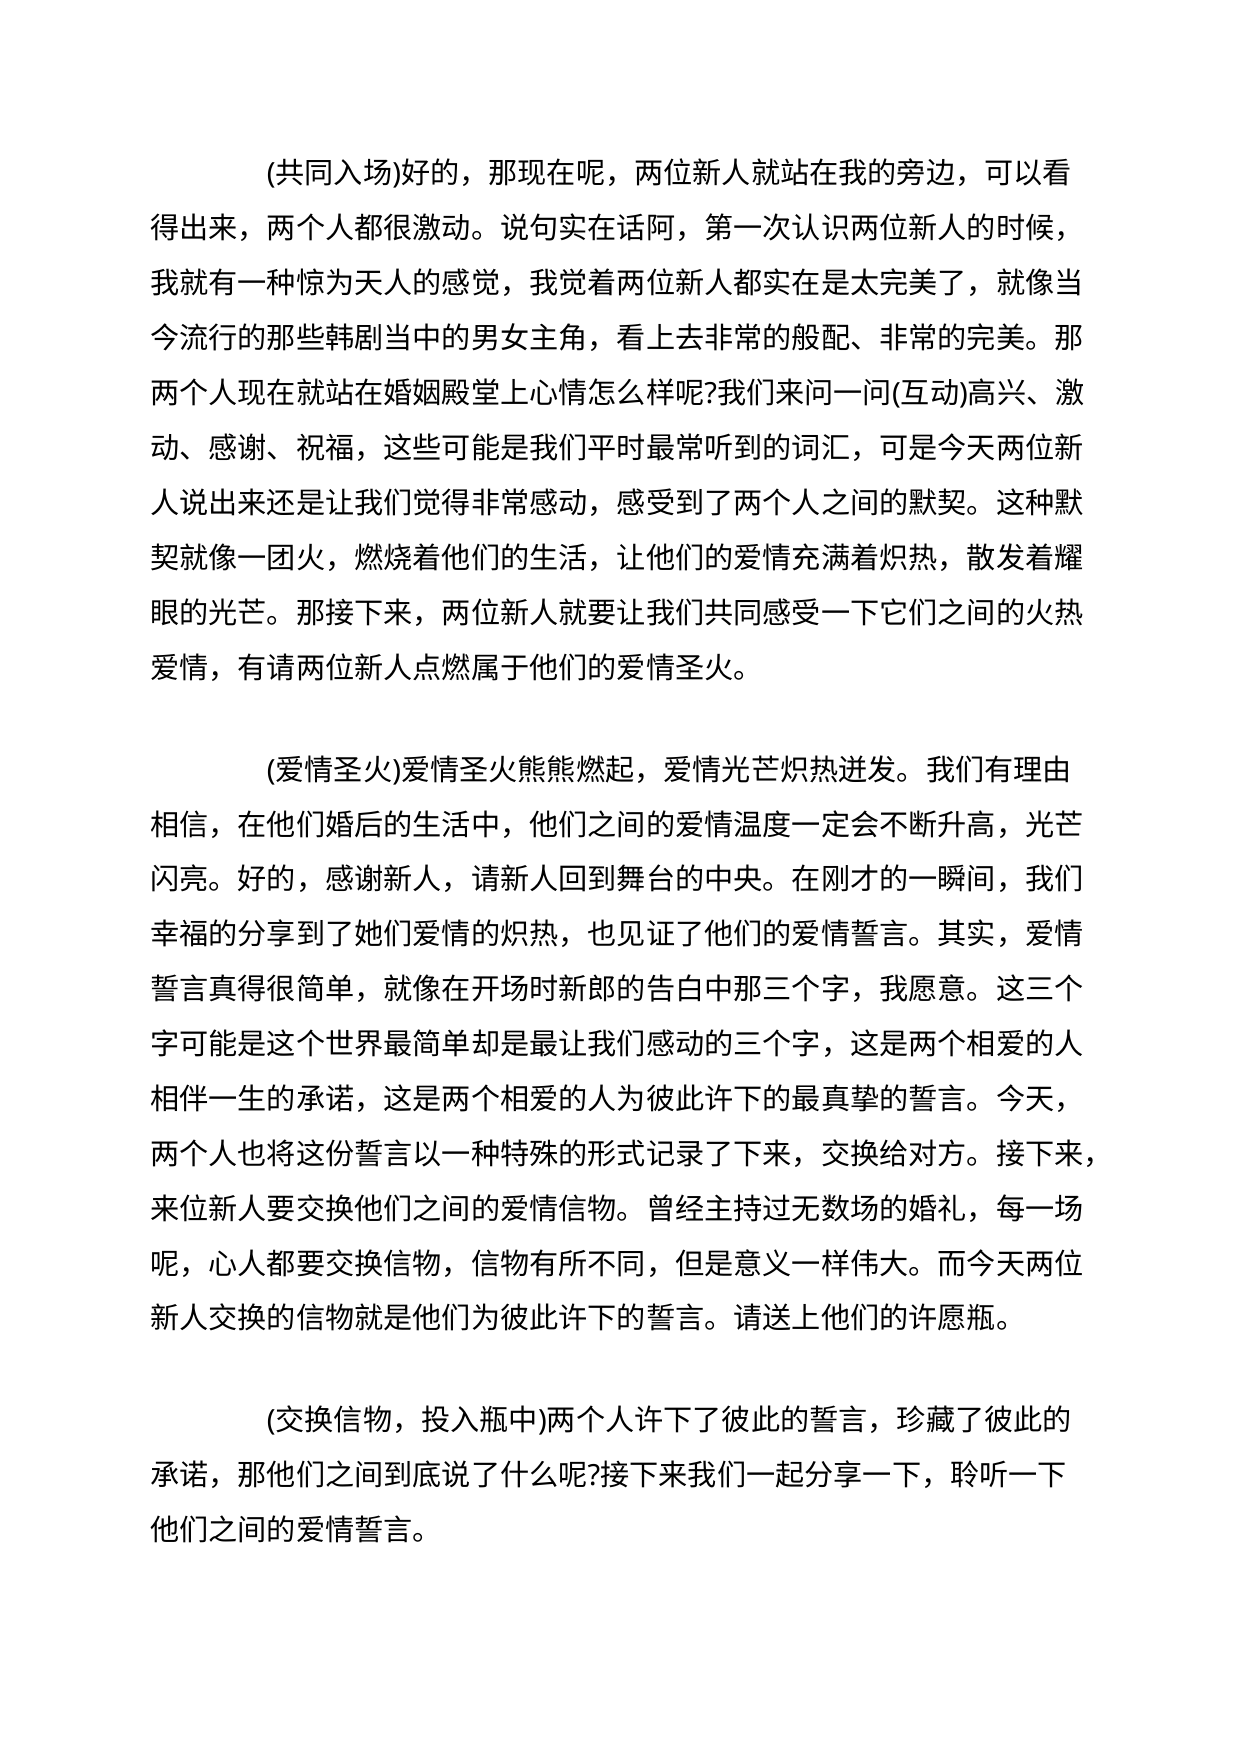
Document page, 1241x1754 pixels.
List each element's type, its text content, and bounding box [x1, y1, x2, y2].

text (交换信物，投入瓶中)两个人许下了彼此的誓言，珍藏了彼此的承诺，那他们之间到底说了什么呢?接下来我们一起分享一下，聆听一下他们之间的爱情誓言。 [150, 1397, 1090, 1549]
text (爱情圣火)爱情圣火熊熊燃起，爱情光芒炽热迸发。我们有理由相信，在他们婚后的生活中，他们之间的爱情温度一定会不断升高，光芒闪亮。好的，感谢新人，请新人回到舞台的中央。在刚才的一瞬间，我们幸福的分享到了她们爱情的炽热，也见证了他们的爱情誓言。其实，爱情誓言真得很简单，就像在开场时新郎的告白中那三个字，我愿意。这三个字可能是这个世界最简单却是最让我们感动的三个字，这是两个相爱的人相伴一生的承诺，这是两个相爱的人为彼此许下的最真挚的誓言。今天，两个人也将这份誓言以一种特殊的形式记录了下来，交换给对方。接下来，来位新人要交换他们之间的爱情信物。曾经主持过无数场的婚礼，每一场呢，心人都要交换信物，信物有所不同，但是意义一样伟大。而今天两位新人交换的信物就是他们为彼此许下的誓言。请送上他们的许愿瓶。 [150, 746, 1090, 1337]
text (共同入场)好的，那现在呢，两位新人就站在我的旁边，可以看得出来，两个人都很激动。说句实在话阿，第一次认识两位新人的时候，我就有一种惊为天人的感觉，我觉着两位新人都实在是太完美了，就像当今流行的那些韩剧当中的男女主角，看上去非常的般配、非常的完美。那两个人现在就站在婚姻殿堂上心情怎么样呢?我们来问一问(互动)高兴、激动、感谢、祝福，这些可能是我们平时最常听到的词汇，可是今天两位新人说出来还是让我们觉得非常感动，感受到了两个人之间的默契。这种默契就像一团火，燃烧着他们的生活，让他们的爱情充满着炽热，散发着耀眼的光芒。那接下来，两位新人就要让我们共同感受一下它们之间的火热爱情，有请两位新人点燃属于他们的爱情圣火。 [150, 150, 1090, 687]
